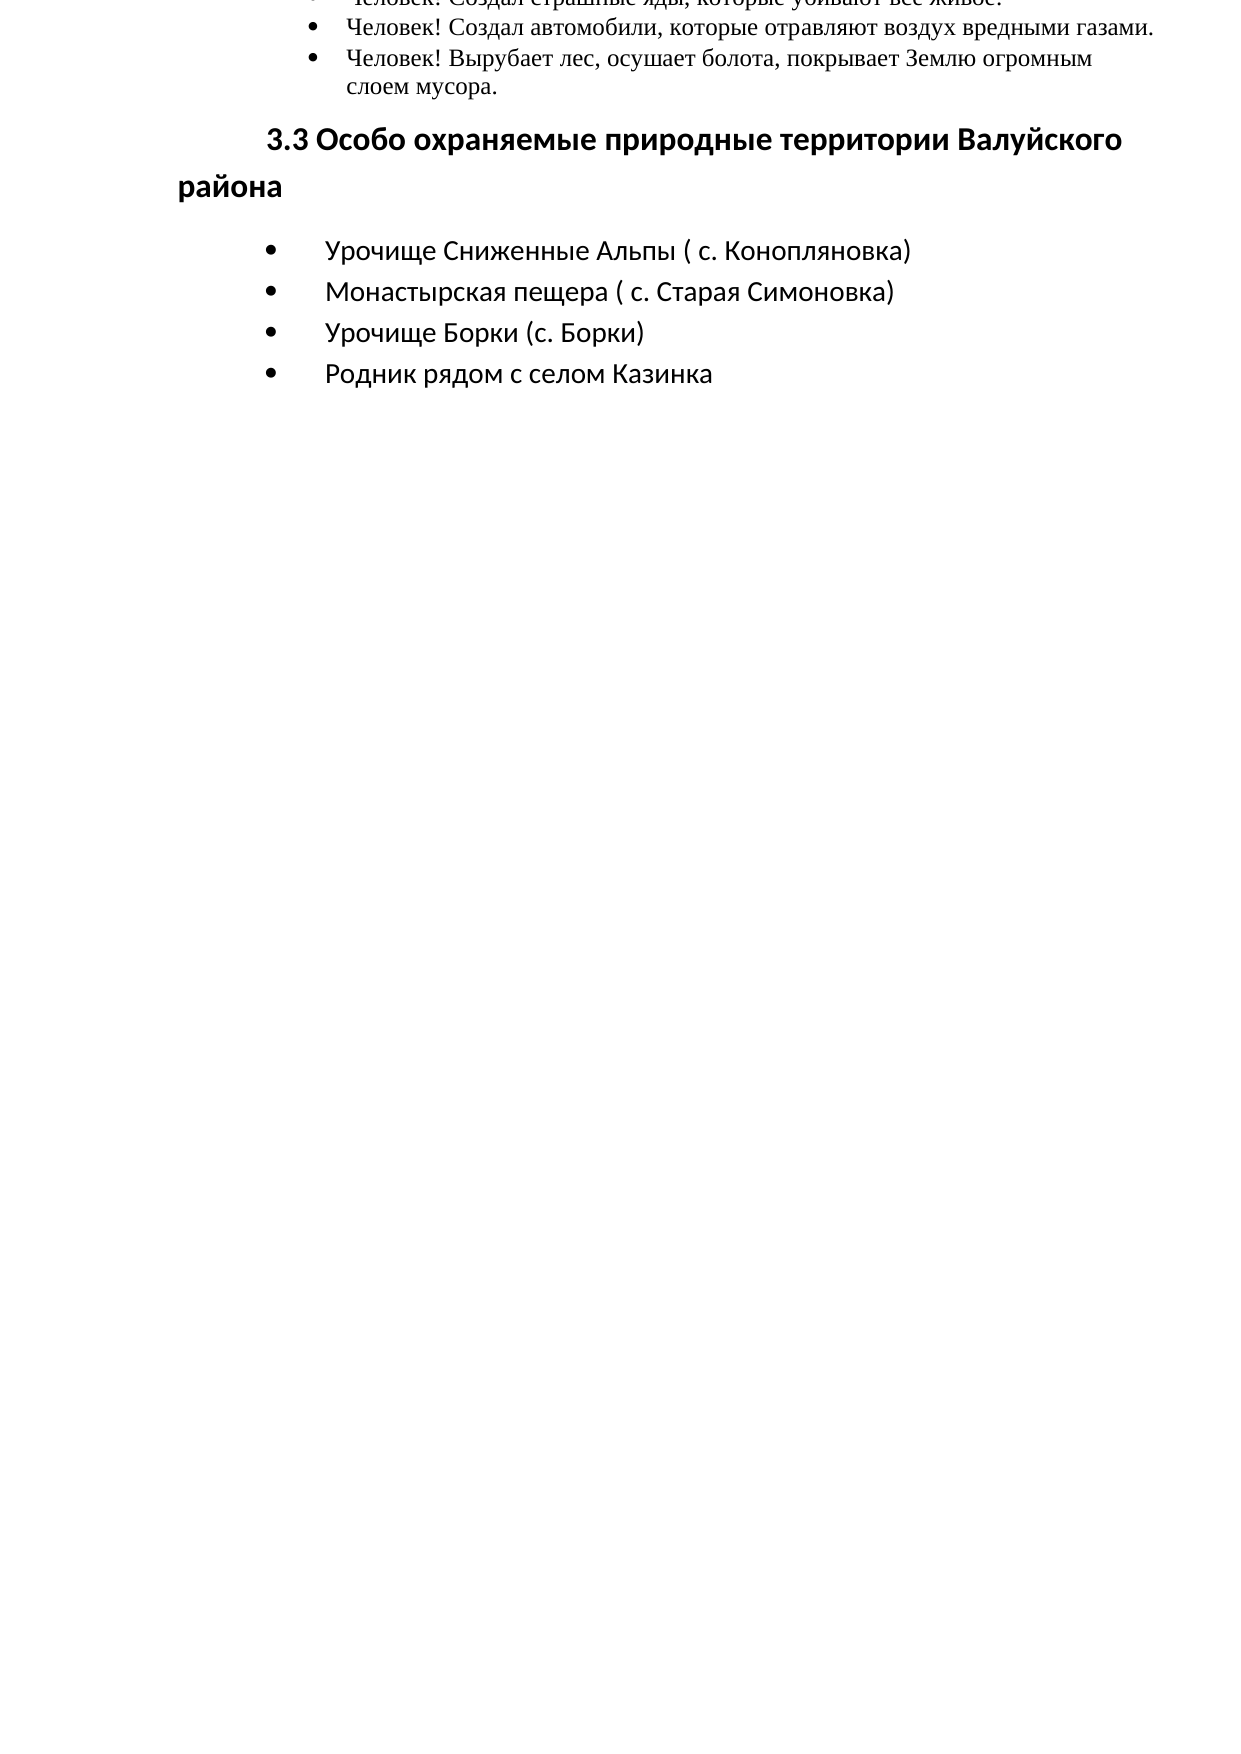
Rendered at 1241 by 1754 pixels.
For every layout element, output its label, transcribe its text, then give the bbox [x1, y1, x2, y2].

text 3.3 Особо охраняемые природные территории Валуйского района [177, 118, 1152, 206]
list Урочище Сниженные Альпы ( с. Конопляновка) [177, 232, 1152, 268]
list Монастырская пещера ( с. Старая Симоновка) [177, 273, 1152, 309]
list Урочище Борки (с. Борки) [177, 314, 1152, 350]
list Родник рядом с селом Казинка [177, 355, 1152, 391]
